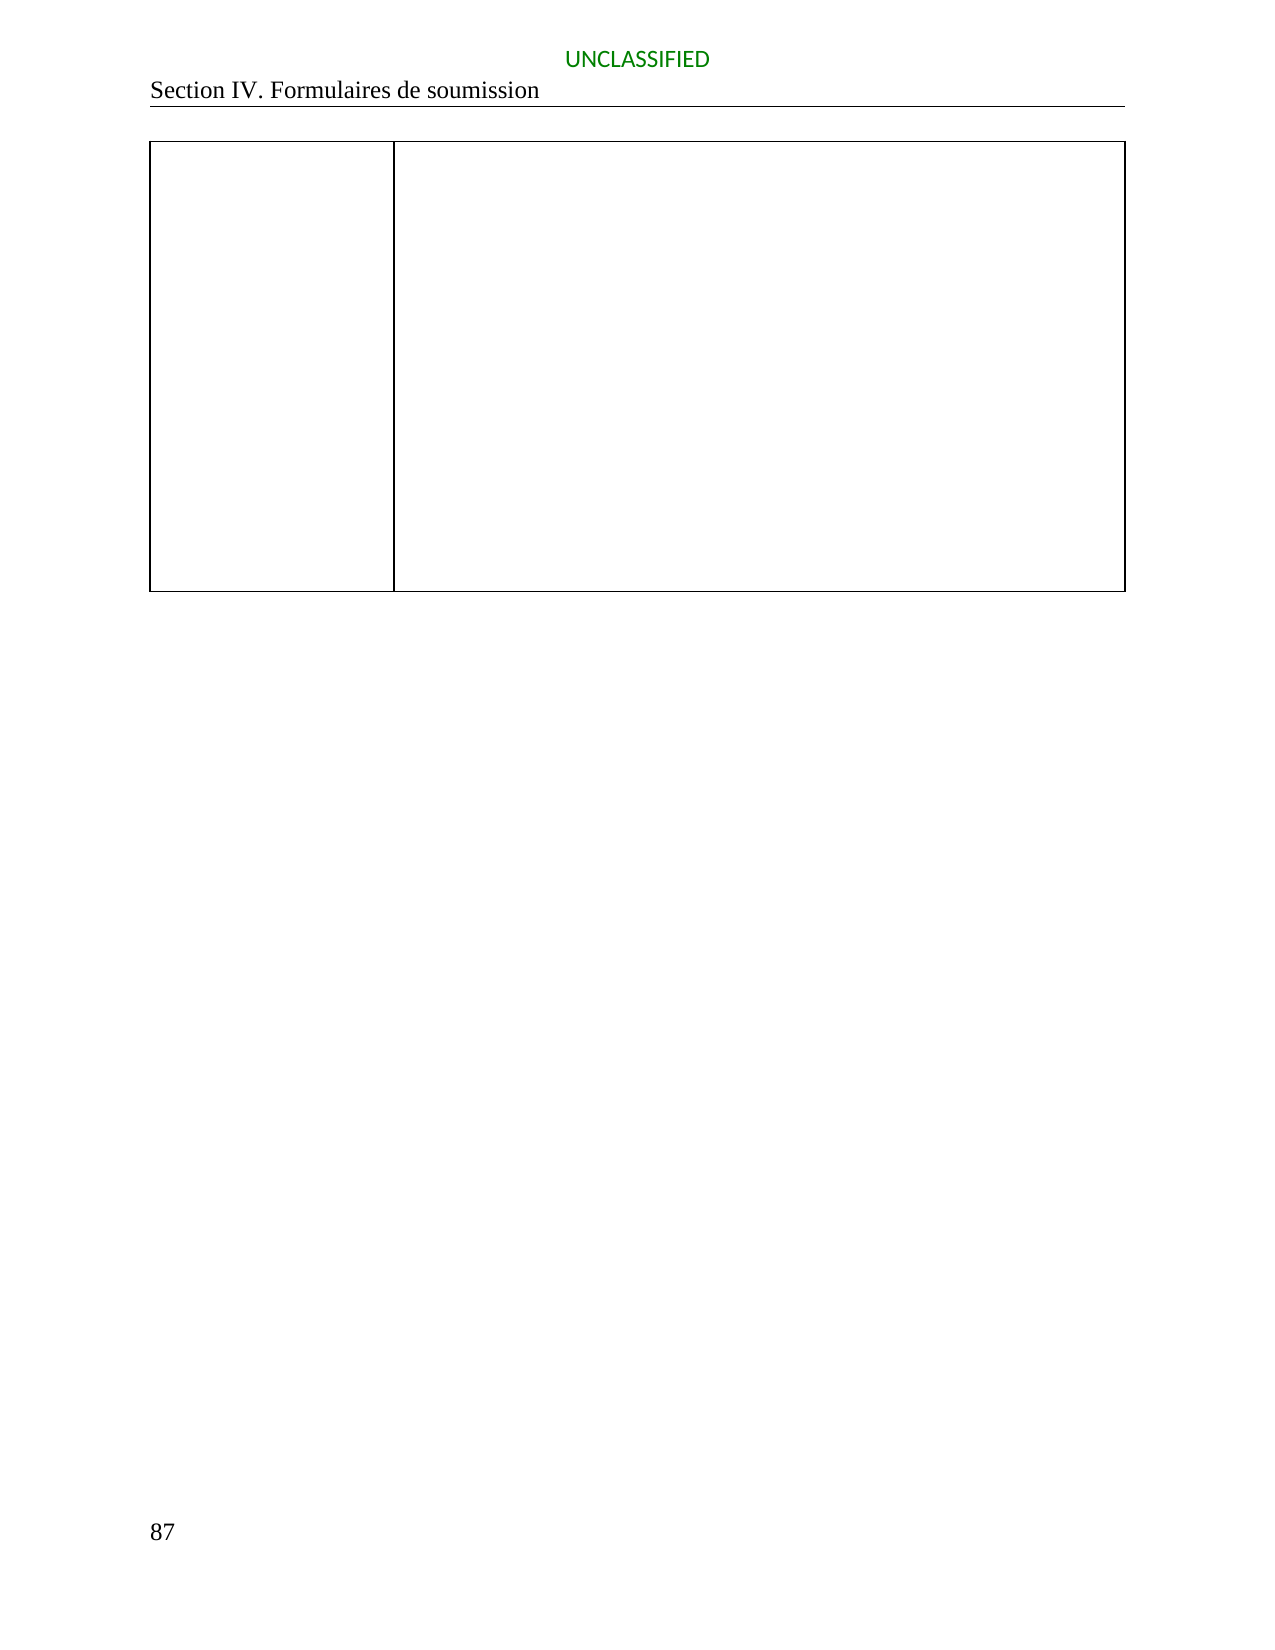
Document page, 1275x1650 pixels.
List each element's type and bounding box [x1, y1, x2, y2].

table_cell [151, 142, 393, 591]
table_cell [395, 142, 1124, 591]
